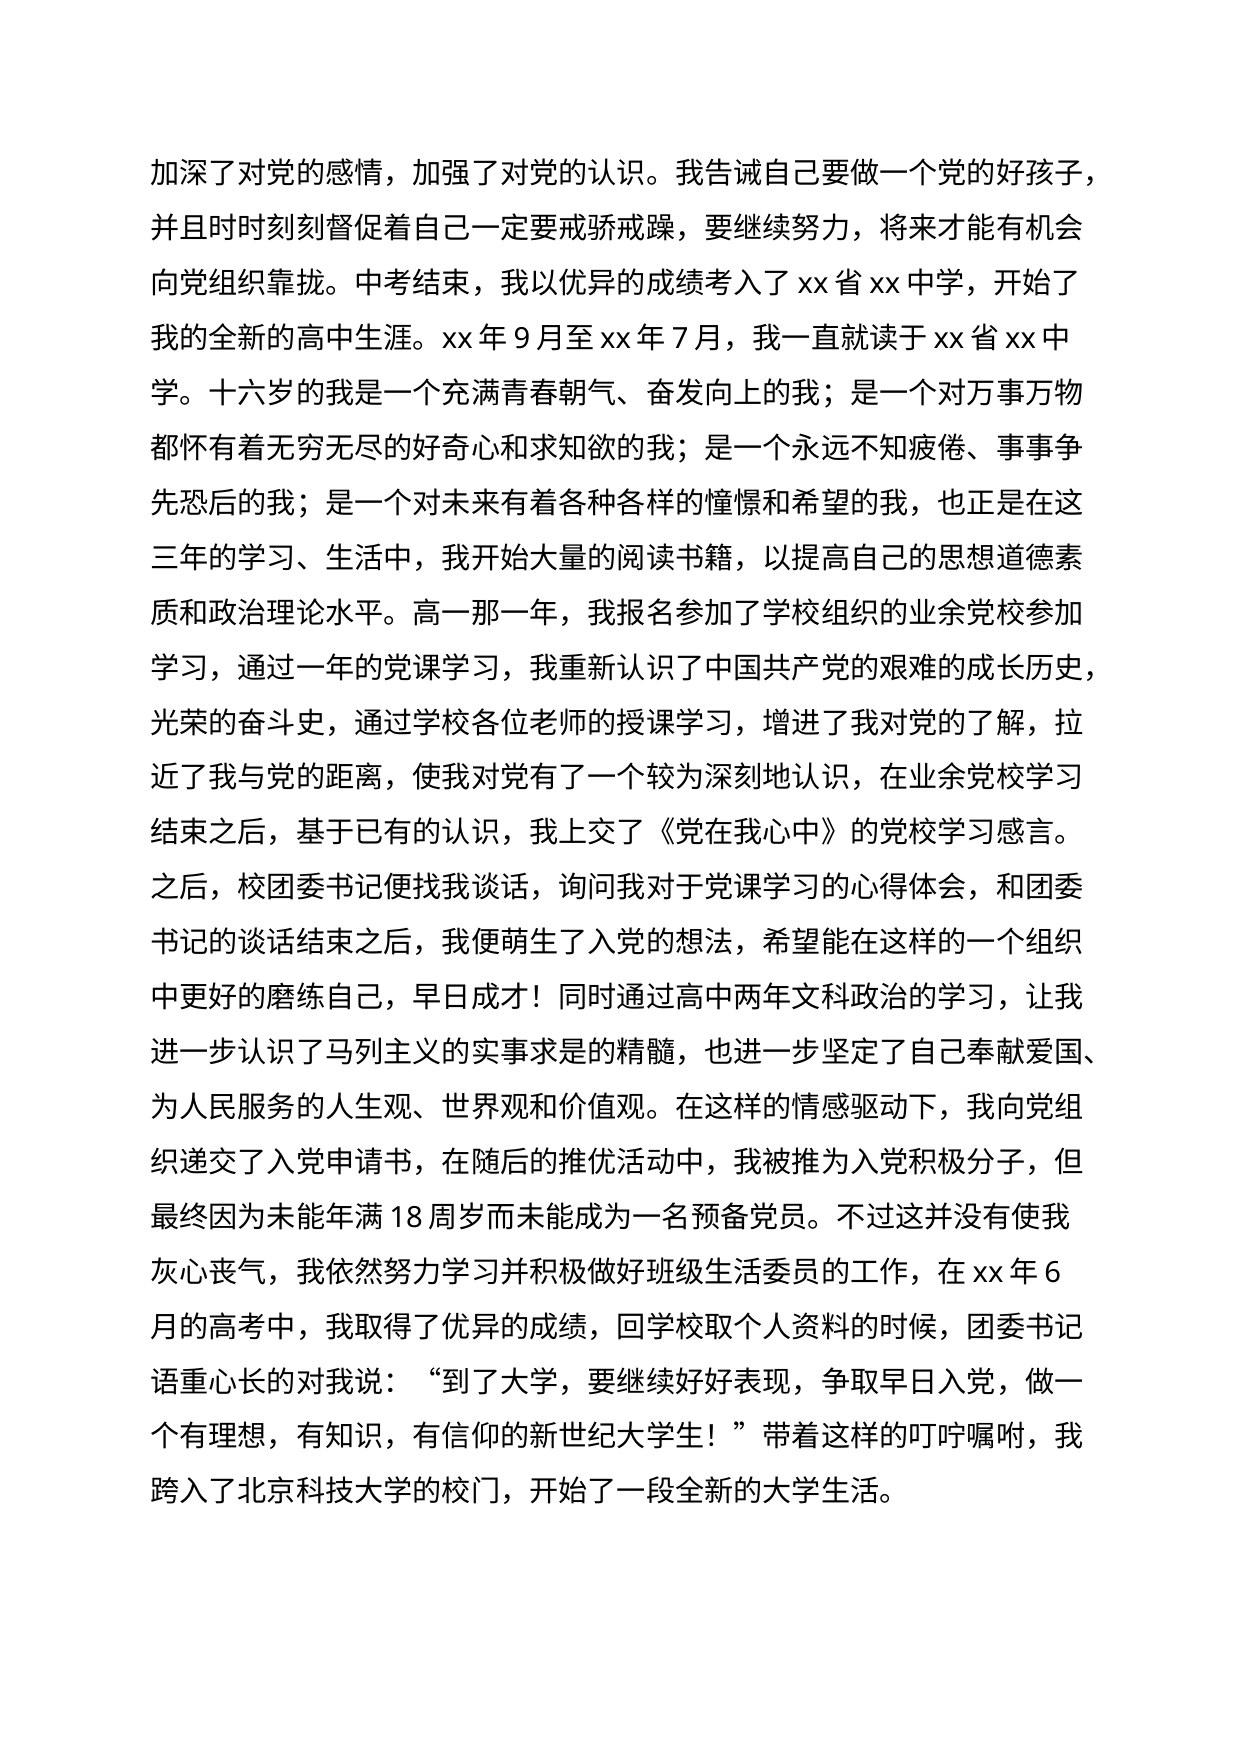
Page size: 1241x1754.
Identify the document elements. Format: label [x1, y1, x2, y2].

text [150, 150, 1090, 1510]
